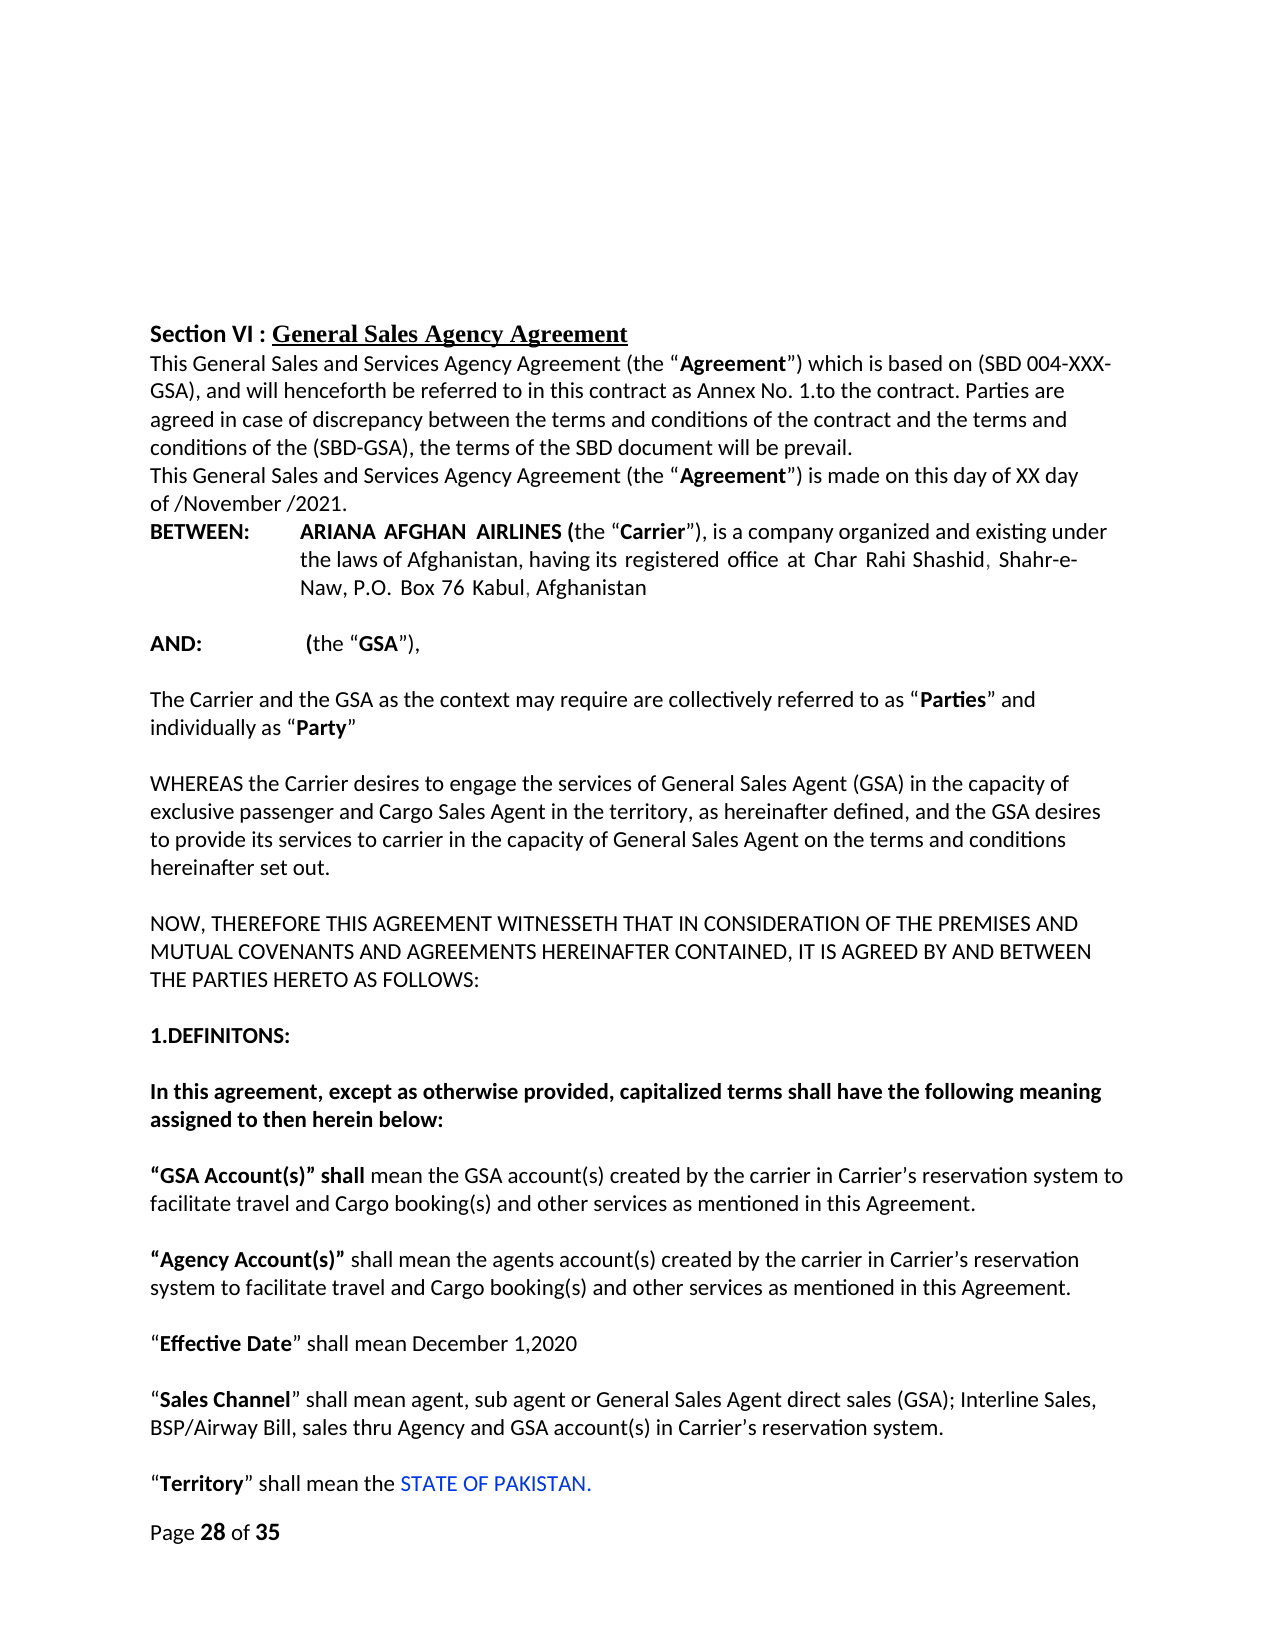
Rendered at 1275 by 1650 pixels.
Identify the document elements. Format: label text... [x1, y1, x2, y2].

text “Territory” shall mean the STATE OF PAKISTAN. [150, 1469, 1125, 1497]
subtitle Section VI : General Sales Agency Agreement [150, 318, 1125, 349]
text In this agreement, except as otherwise provided, capitalized terms shall have the following meaning assigned to then herein below: [150, 1077, 1125, 1133]
text This General Sales and Services Agency Agreement (the “Agreement”) is made on this day of XX day of /November /2021. [150, 461, 1125, 517]
text WHEREAS the Carrier desires to engage the services of General Sales Agent (GSA) in the capacity of exclusive passenger and Cargo Sales Agent in the territory, as hereinafter defined, and the GSA desires to provide its services to carrier in the capacity of General Sales Agent on the terms and conditions hereinafter set out. [150, 769, 1125, 881]
text “Effective Date” shall mean December 1,2020 [150, 1329, 1125, 1357]
text “Sales Channel” shall mean agent, sub agent or General Sales Agent direct sales (GSA); Interline Sales, BSP/Airway Bill, sales thru Agency and GSA account(s) in Carrier’s reservation system. [150, 1385, 1125, 1441]
text “Agency Account(s)” shall mean the agents account(s) created by the carrier in Carrier’s reservation system to facilitate travel and Cargo booking(s) and other services as mentioned in this Agreement. [150, 1245, 1125, 1301]
text “GSA Account(s)” shall mean the GSA account(s) created by the carrier in Carrier’s reservation system to facilitate travel and Cargo booking(s) and other services as mentioned in this Agreement. [150, 1161, 1125, 1217]
text This General Sales and Services Agency Agreement (the “Agreement”) which is based on (SBD 004-XXX-GSA), and will henceforth be referred to in this contract as Annex No. 1.to the contract. Parties are agreed in case of discrepancy between the terms and conditions of the contract and the terms and conditions of the (SBD-GSA), the terms of the SBD document will be prevail. [150, 349, 1125, 461]
text 1.DEFINITONS: [150, 1021, 1125, 1049]
text BETWEEN: ARIANA AFGHAN AIRLINES (the “Carrier”), is a company organized and existing under the laws of Afghanistan, having its registered office at Char Rahi Shashid, Shahr-e-Naw, P.O. Box 76 Kabul, Afghanistan [150, 517, 1125, 601]
text AND: (the “GSA”), [150, 629, 1125, 657]
text NOW, THEREFORE THIS AGREEMENT WITNESSETH THAT IN CONSIDERATION OF THE PREMISES AND MUTUAL COVENANTS AND AGREEMENTS HEREINAFTER CONTAINED, IT IS AGREED BY AND BETWEEN THE PARTIES HERETO AS FOLLOWS: [150, 909, 1125, 993]
text The Carrier and the GSA as the context may require are collectively referred to as “Parties” and individually as “Party” [150, 685, 1125, 741]
